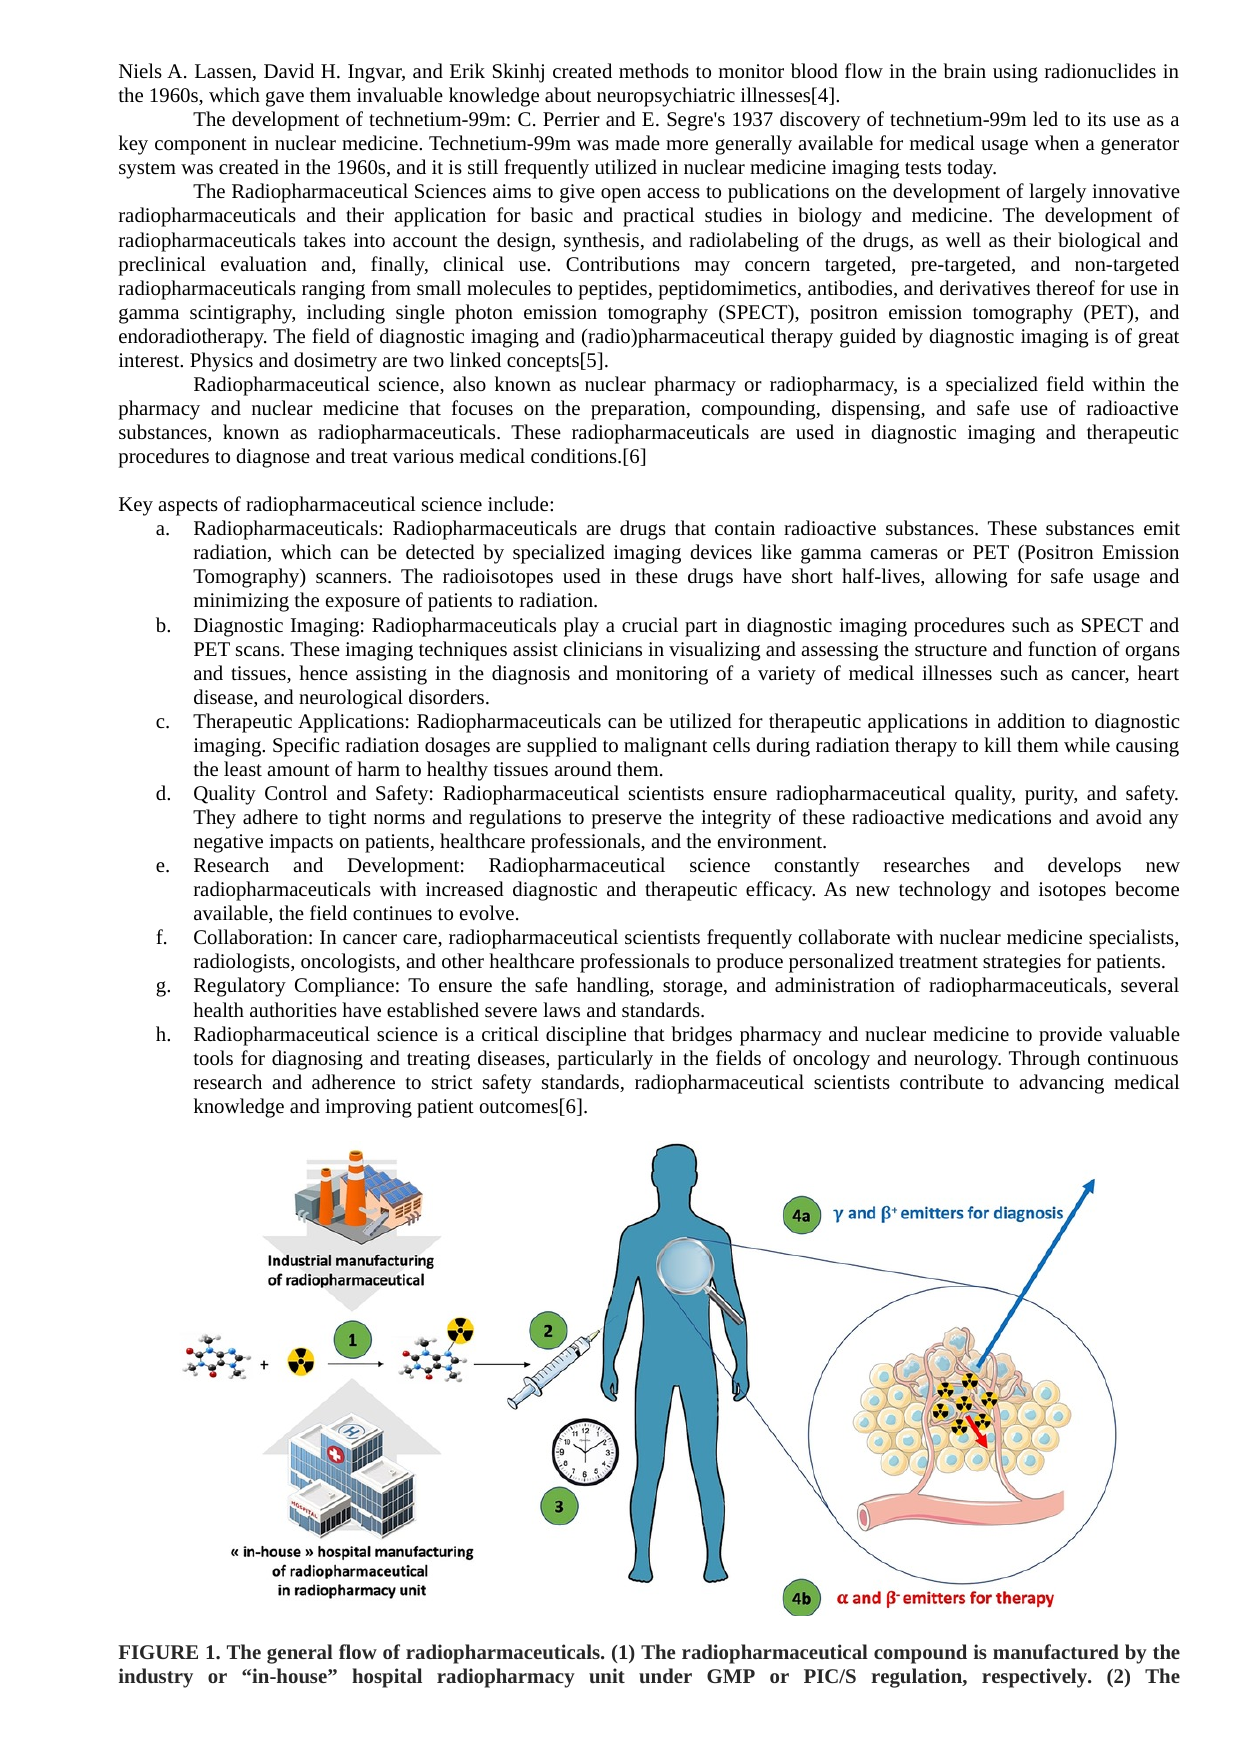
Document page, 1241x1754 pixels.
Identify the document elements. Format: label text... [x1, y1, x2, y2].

list Regulatory Compliance: To ensure the safe handling, storage, and administration of radiopharmaceuticals, several health authorities have established severe laws and standards. [156, 973, 1181, 1022]
list Therapeutic Applications: Radiopharmaceuticals can be utilized for therapeutic applications in addition to diagnostic imaging. Specific radiation dosages are supplied to malignant cells during radiation therapy to kill them while causing the least amount of harm to healthy tissues around them. [156, 709, 1181, 781]
list Research and Development: Radiopharmaceutical science constantly researches and develops new radiopharmaceuticals with increased diagnostic and therapeutic efficacy. As new technology and isotopes become available, the field continues to evolve. [156, 853, 1181, 925]
list Radiopharmaceuticals: Radiopharmaceuticals are drugs that contain radioactive substances. These substances emit radiation, which can be detected by specialized imaging devices like gamma cameras or PET (Positron Emission Tomography) scanners. The radioisotopes used in these drugs have short half-lives, allowing for safe usage and minimizing the exposure of patients to radiation. [156, 516, 1181, 612]
text Key aspects of radiopharmaceutical science include: [118, 492, 1181, 516]
text The Radiopharmaceutical Sciences aims to give open access to publications on the development of largely innovative radiopharmaceuticals and their application for basic and practical studies in biology and medicine. The development of radiopharmaceuticals takes into account the design, synthesis, and radiolabeling of the drugs, as well as their biological and preclinical evaluation and, finally, clinical use. Contributions may concern targeted, pre-targeted, and non-targeted radiopharmaceuticals ranging from small molecules to peptides, peptidomimetics, antibodies, and derivatives thereof for use in gamma scintigraphy, including single photon emission tomography (SPECT), positron emission tomography (PET), and endoradiotherapy. The field of diagnostic imaging and (radio)pharmaceutical therapy guided by diagnostic imaging is of great interest. Physics and dosimetry are two linked concepts[5]. [118, 179, 1181, 372]
picture [179, 1141, 1120, 1616]
list Diagnostic Imaging: Radiopharmaceuticals play a crucial part in diagnostic imaging procedures such as SPECT and PET scans. These imaging techniques assist clinicians in visualizing and assessing the structure and function of organs and tissues, hence assisting in the diagnosis and monitoring of a variety of medical illnesses such as cancer, heart disease, and neurological disorders. [156, 612, 1181, 709]
list Collaboration: In cancer care, radiopharmaceutical scientists frequently collaborate with nuclear medicine specialists, radiologists, oncologists, and other healthcare professionals to produce personalized treatment strategies for patients. [156, 925, 1181, 973]
text The development of technetium-99m: C. Perrier and E. Segre's 1937 discovery of technetium-99m led to its use as a key component in nuclear medicine. Technetium-99m was made more generally available for medical usage when a generator system was created in the 1960s, and it is still frequently utilized in nuclear medicine imaging tests today. [118, 107, 1181, 179]
list Quality Control and Safety: Radiopharmaceutical scientists ensure radiopharmaceutical quality, purity, and safety. They adhere to tight norms and regulations to preserve the integrity of these radioactive medications and avoid any negative impacts on patients, healthcare professionals, and the environment. [156, 781, 1181, 853]
text Radiopharmaceutical science, also known as nuclear pharmacy or radiopharmacy, is a specialized field within the pharmacy and nuclear medicine that focuses on the preparation, compounding, dispensing, and safe use of radioactive substances, known as radiopharmaceuticals. These radiopharmaceuticals are used in diagnostic imaging and therapeutic procedures to diagnose and treat various medical conditions.[6] [118, 372, 1181, 468]
list Radiopharmaceutical science is a critical discipline that bridges pharmacy and nuclear medicine to provide valuable tools for diagnosing and treating diseases, particularly in the fields of oncology and neurology. Through continuous research and adherence to strict safety standards, radiopharmaceutical scientists contribute to advancing medical knowledge and improving patient outcomes[6]. [156, 1022, 1181, 1118]
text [118, 1639, 1181, 1688]
text Niels A. Lassen, David H. Ingvar, and Erik Skinhj created methods to monitor blood flow in the brain using radionuclides in the 1960s, which gave them invaluable knowledge about neuropsychiatric illnesses[4]. [118, 59, 1181, 107]
